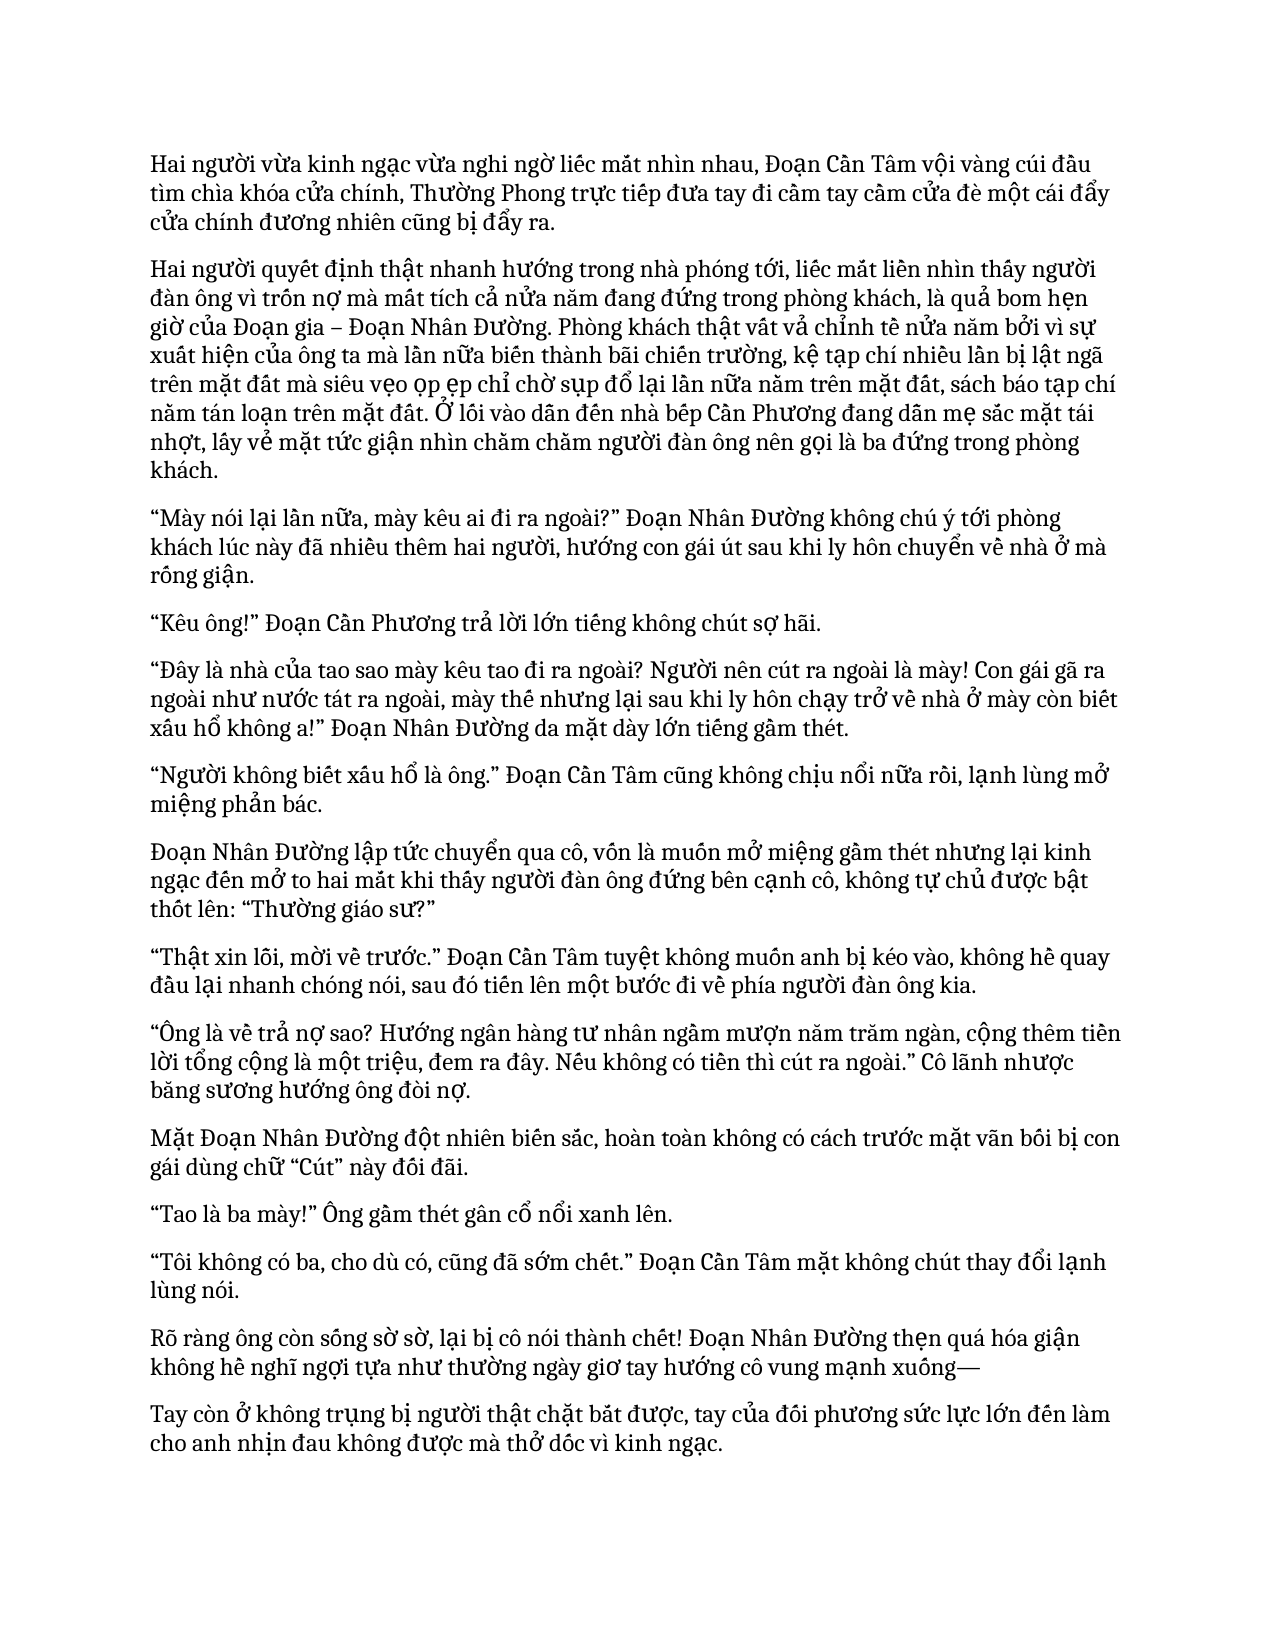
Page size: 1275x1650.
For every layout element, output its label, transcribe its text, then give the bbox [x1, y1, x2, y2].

text “Tao là ba mày!” Ông gầm thét gân cổ nổi xanh lên. [150, 1200, 1125, 1229]
text “Tôi không có ba, cho dù có, cũng đã sớm chết.” Đoạn Cần Tâm mặt không chút thay đổi lạnh lùng nói. [150, 1247, 1125, 1305]
text Mặt Đoạn Nhân Đường đột nhiên biến sắc, hoàn toàn không có cách trước mặt vãn bối bị con gái dùng chữ “Cút” này đối đãi. [150, 1124, 1125, 1181]
text “Kêu ông!” Đoạn Cần Phương trả lời lớn tiếng không chút sợ hãi. [150, 609, 1125, 637]
text Tay còn ở không trụng bị người thật chặt bắt được, tay của đối phương sức lực lớn đến làm cho anh nhịn đau không được mà thở dốc vì kinh ngạc. [150, 1400, 1125, 1457]
text Đoạn Nhân Đường lập tức chuyển qua cô, vốn là muốn mở miệng gầm thét nhưng lại kinh ngạc đến mở to hai mắt khi thấy người đàn ông đứng bên cạnh cô, không tự chủ được bật thốt lên: “Thường giáo sư?” [150, 837, 1125, 924]
text Rõ ràng ông còn sống sờ sờ, lại bị cô nói thành chết! Đoạn Nhân Đường thẹn quá hóa giận không hề nghĩ ngợi tựa như thường ngày giơ tay hướng cô vung mạnh xuống— [150, 1324, 1125, 1381]
text “Mày nói lại lần nữa, mày kêu ai đi ra ngoài?” Đoạn Nhân Đường không chú ý tới phòng khách lúc này đã nhiều thêm hai người, hướng con gái út sau khi ly hôn chuyển về nhà ở mà rống giận. [150, 504, 1125, 590]
text “Đây là nhà của tao sao mày kêu tao đi ra ngoài? Người nên cút ra ngoài là mày! Con gái gã ra ngoài như nước tát ra ngoài, mày thế nhưng lại sau khi ly hôn chạy trở về nhà ở mày còn biết xấu hổ không a!” Đoạn Nhân Đường da mặt dày lớn tiếng gầm thét. [150, 656, 1125, 742]
text Hai người quyết định thật nhanh hướng trong nhà phóng tới, liếc mắt liền nhìn thấy người đàn ông vì trốn nợ mà mất tích cả nửa năm đang đứng trong phòng khách, là quả bom hẹn giờ của Đoạn gia – Đoạn Nhân Đường. Phòng khách thật vất vả chỉnh tề nửa năm bởi vì sự xuất hiện của ông ta mà lần nữa biến thành bãi chiến trường, kệ tạp chí nhiều lần bị lật ngã trên mặt đất mà siêu vẹo ọp ẹp chỉ chờ sụp đổ lại lần nữa nằm trên mặt đất, sách báo tạp chí nằm tán loạn trên mặt đất. Ở lối vào dẫn đến nhà bếp Cần Phương đang dẫn mẹ sắc mặt tái nhợt, lấy vẻ mặt tức giận nhìn chằm chằm người đàn ông nên gọi là ba đứng trong phòng khách. [150, 255, 1125, 485]
text Hai người vừa kinh ngạc vừa nghi ngờ liếc mắt nhìn nhau, Đoạn Cần Tâm vội vàng cúi đầu tìm chìa khóa cửa chính, Thường Phong trực tiếp đưa tay đi cầm tay cầm cửa đè một cái đẩy cửa chính đương nhiên cũng bị đẩy ra. [150, 150, 1125, 236]
text “Người không biết xấu hổ là ông.” Đoạn Cần Tâm cũng không chịu nổi nữa rồi, lạnh lùng mở miệng phản bác. [150, 761, 1125, 819]
text “Thật xin lỗi, mời về trước.” Đoạn Cần Tâm tuyệt không muốn anh bị kéo vào, không hề quay đầu lại nhanh chóng nói, sau đó tiến lên một bước đi về phía người đàn ông kia. [150, 942, 1125, 1000]
text “Ông là về trả nợ sao? Hướng ngân hàng tư nhân ngầm mượn năm trăm ngàn, cộng thêm tiền lời tổng cộng là một triệu, đem ra đây. Nếu không có tiền thì cút ra ngoài.” Cô lãnh nhược băng sương hướng ông đòi nợ. [150, 1019, 1125, 1105]
